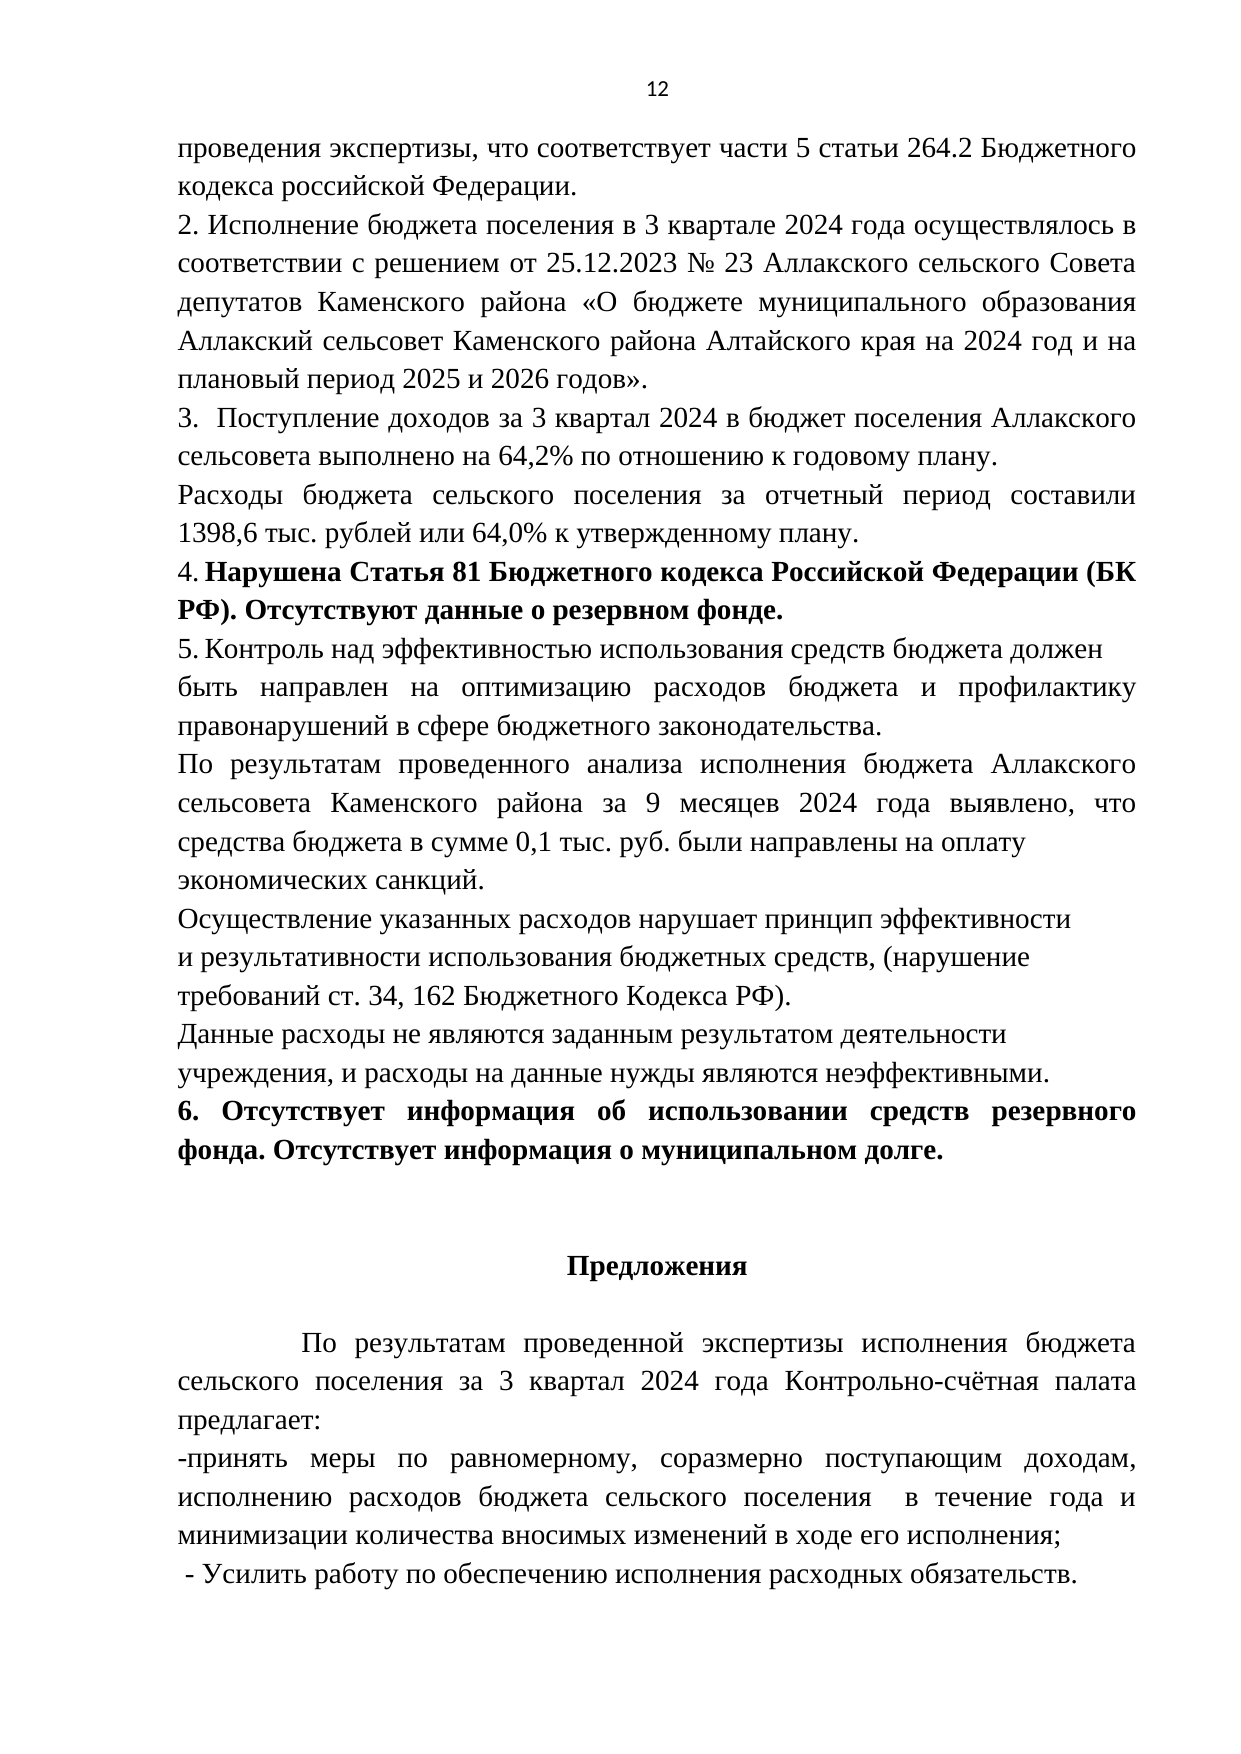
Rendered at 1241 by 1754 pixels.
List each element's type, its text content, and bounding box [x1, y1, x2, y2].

text Предложения [177, 1248, 1137, 1281]
text Расходы бюджета сельского поселения за отчетный период составили 1398,6 тыс. рублей или 64,0% к утвержденному плану. [177, 477, 1137, 549]
text и результативности использования бюджетных средств, (нарушение [177, 939, 1137, 973]
text - Усилить работу по обеспечению исполнения расходных обязательств. [177, 1556, 1137, 1589]
text учреждения, и расходы на данные нужды являются неэффективными. [177, 1055, 1137, 1088]
text 6. Отсутствует информация об использовании средств резервного фонда. Отсутствует информация о муниципальном долге. [177, 1093, 1137, 1166]
text 4. Нарушена Статья 81 Бюджетного кодекса Российской Федерации (БК РФ). Отсутствуют данные о резервном фонде. [177, 554, 1137, 626]
text экономических санкций. [177, 862, 1137, 896]
text быть направлен на оптимизацию расходов бюджета и профилактику правонарушений в сфере бюджетного законодательства. [177, 669, 1137, 742]
text 3. Поступление доходов за 3 квартал 2024 в бюджет поселения Аллакского сельсовета выполнено на 64,2% по отношению к годовому плану. [177, 400, 1137, 472]
text 2. Исполнение бюджета поселения в 3 квартале 2024 года осуществлялось в соответствии с решением от 25.12.2023 № 23 Аллакского сельского Совета депутатов Каменского района «О бюджете муниципального образования Аллакский сельсовет Каменского района Алтайского края на 2024 год и на плановый период 2025 и 2026 годов». [177, 207, 1137, 395]
text требований ст. 34, 162 Бюджетного Кодекса РФ). [177, 978, 1137, 1011]
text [177, 130, 1137, 202]
text 5. Контроль над эффективностью использования средств бюджета должен [177, 631, 1137, 664]
text По результатам проведенного анализа исполнения бюджета Аллакского сельсовета Каменского района за 9 месяцев 2024 года выявлено, что средства бюджета в сумме 0,1 тыс. руб. были направлены на оплату [177, 747, 1137, 857]
text -принять меры по равномерному, соразмерно поступающим доходам, исполнению расходов бюджета сельского поселения в течение года и минимизации количества вносимых изменений в ходе его исполнения; [177, 1440, 1137, 1551]
text Данные расходы не являются заданным результатом деятельности [177, 1016, 1137, 1050]
text По результатам проведенной экспертизы исполнения бюджета сельского поселения за 3 квартал 2024 года Контрольно-счётная палата предлагает: [177, 1325, 1137, 1435]
text Осуществление указанных расходов нарушает принцип эффективности [177, 901, 1137, 934]
